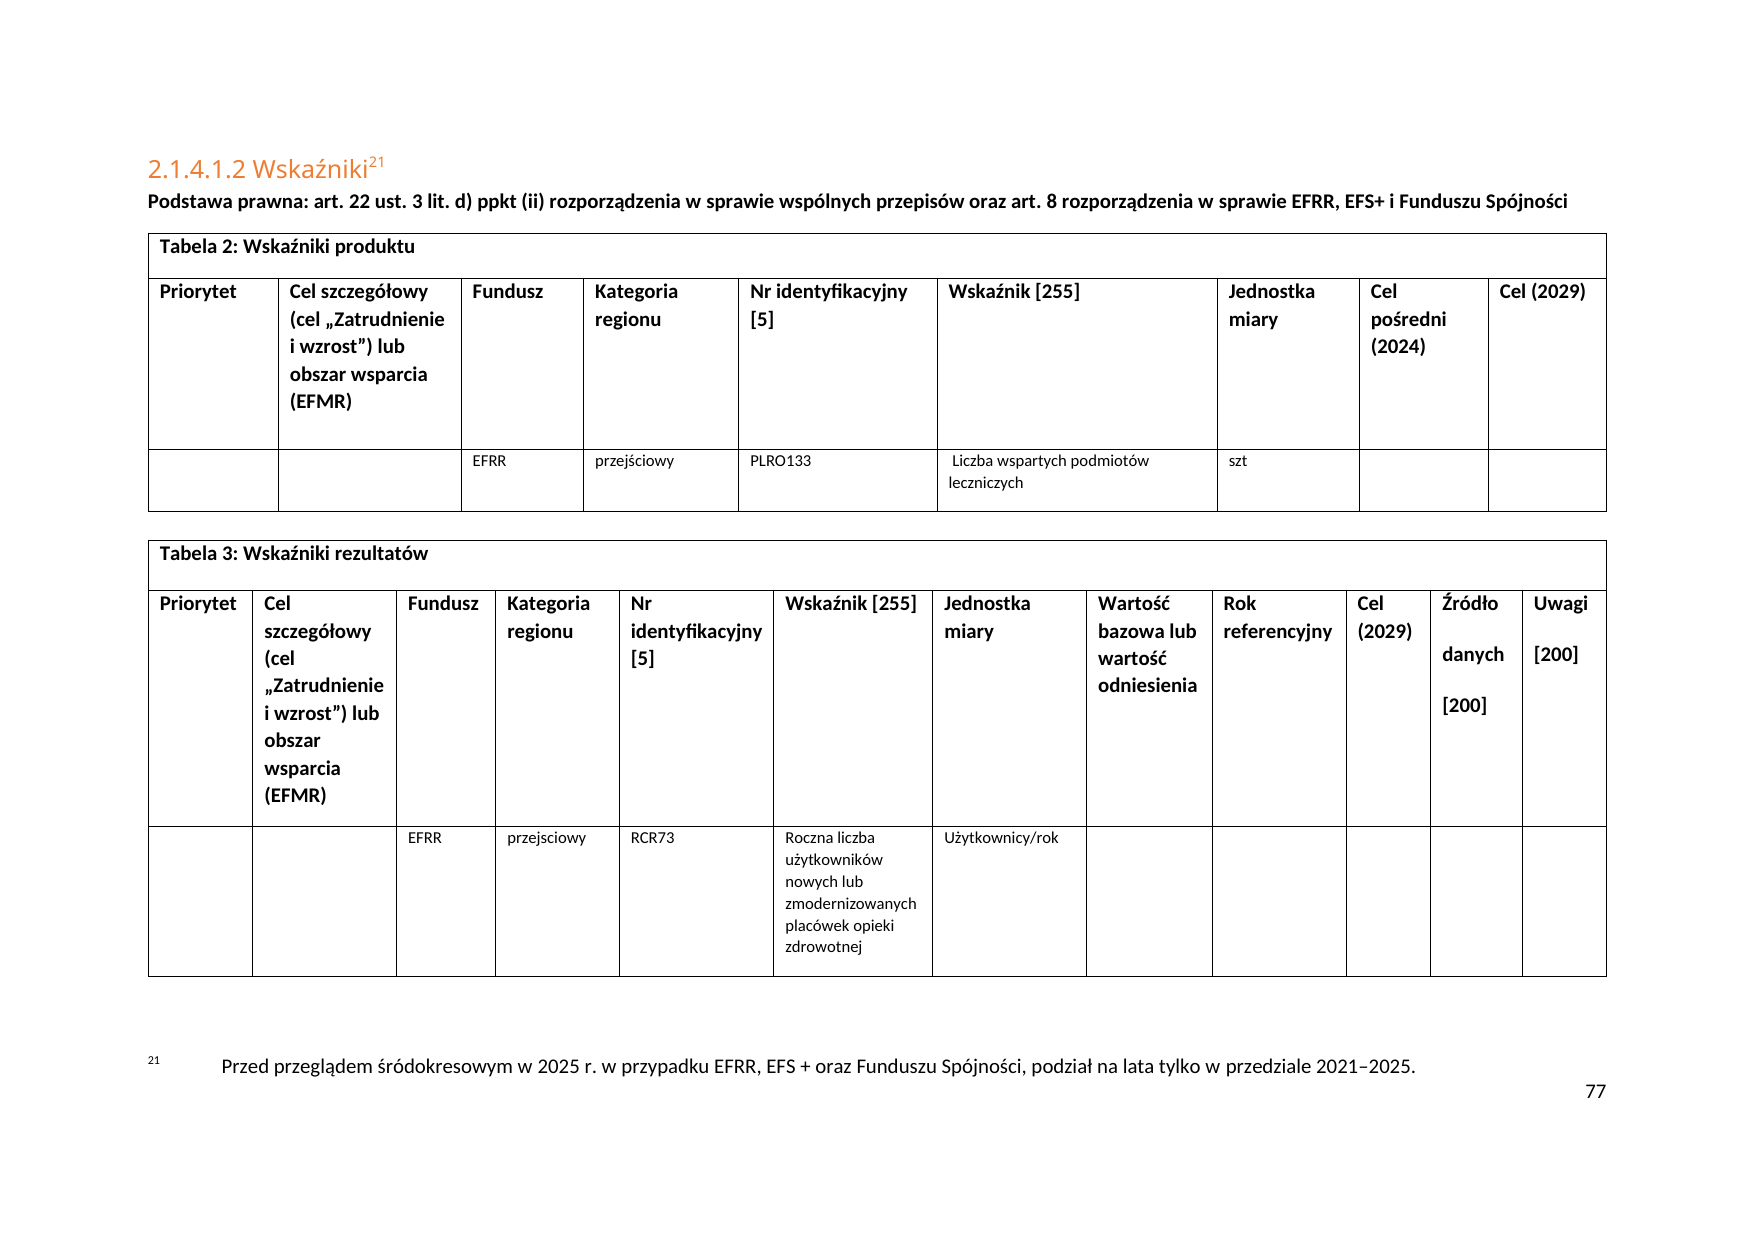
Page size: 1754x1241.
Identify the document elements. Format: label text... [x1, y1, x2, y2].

table_cell Fundusz [397, 591, 495, 826]
table_cell Liczba wspartych podmiotów leczniczych [938, 450, 1217, 511]
table_cell [149, 827, 252, 976]
table_cell szt [1218, 450, 1359, 511]
table_cell [1360, 450, 1488, 511]
table_cell Priorytet [149, 591, 252, 826]
table_cell [1489, 450, 1606, 511]
text Podstawa prawna: art. 22 ust. 3 lit. d) ppkt (ii) rozporządzenia w sprawie wspólnych przepisów oraz art. 8 rozporządzenia w sprawie EFRR, EFS+ i Funduszu Spójności [148, 189, 1606, 214]
table_cell [253, 827, 396, 976]
table_cell [1523, 827, 1606, 976]
table_cell EFRR [397, 827, 495, 976]
table_cell [1213, 827, 1346, 976]
table_cell [1431, 827, 1522, 976]
table_cell Wskaźnik [255] [938, 279, 1217, 449]
table_cell [279, 450, 461, 511]
table_cell Źródło danych [200] [1431, 591, 1522, 826]
table_cell RCR73 [620, 827, 773, 976]
table_cell Uwagi [200] [1523, 591, 1606, 826]
table_cell EFRR [462, 450, 583, 511]
table_header Tabela 2: Wskaźniki produktu [149, 234, 1606, 278]
table_header Tabela 3: Wskaźniki rezultatów [149, 541, 1606, 589]
table_cell Priorytet [149, 279, 278, 449]
table_cell Nr identyfikacyjny [5] [620, 591, 773, 826]
subtitle 2.1.4.1.2 Wskaźniki [148, 152, 1606, 186]
table_cell [1087, 827, 1212, 976]
table_cell Użytkownicy/rok [933, 827, 1086, 976]
table_cell Cel (2029) [1489, 279, 1606, 449]
table_cell PLRO133 [739, 450, 937, 511]
table_cell Jednostka miary [933, 591, 1086, 826]
table_cell Fundusz [462, 279, 583, 449]
table_cell Kategoria regionu [496, 591, 619, 826]
table_cell przejsciowy [496, 827, 619, 976]
table_cell Cel szczegółowy (cel „Zatrudnienie i wzrost”) lub obszar wsparcia (EFMR) [279, 279, 461, 449]
table_cell Kategoria regionu [584, 279, 738, 449]
table_cell Jednostka miary [1218, 279, 1359, 449]
table_cell Nr identyfikacyjny [5] [739, 279, 937, 449]
table_cell Wartość bazowa lub wartość odniesienia [1087, 591, 1212, 826]
table_cell Roczna liczba użytkowników nowych lub zmodernizowanych placówek opieki zdrowotnej [774, 827, 932, 976]
table_cell Cel (2029) [1347, 591, 1430, 826]
table_cell Cel szczegółowy (cel „Zatrudnienie i wzrost”) lub obszar wsparcia (EFMR) [253, 591, 396, 826]
table_cell [1347, 827, 1430, 976]
table_cell przejściowy [584, 450, 738, 511]
table_cell Wskaźnik [255] [774, 591, 932, 826]
table_cell Rok referencyjny [1213, 591, 1346, 826]
table_cell [149, 450, 278, 511]
table_cell Cel pośredni (2024) [1360, 279, 1488, 449]
